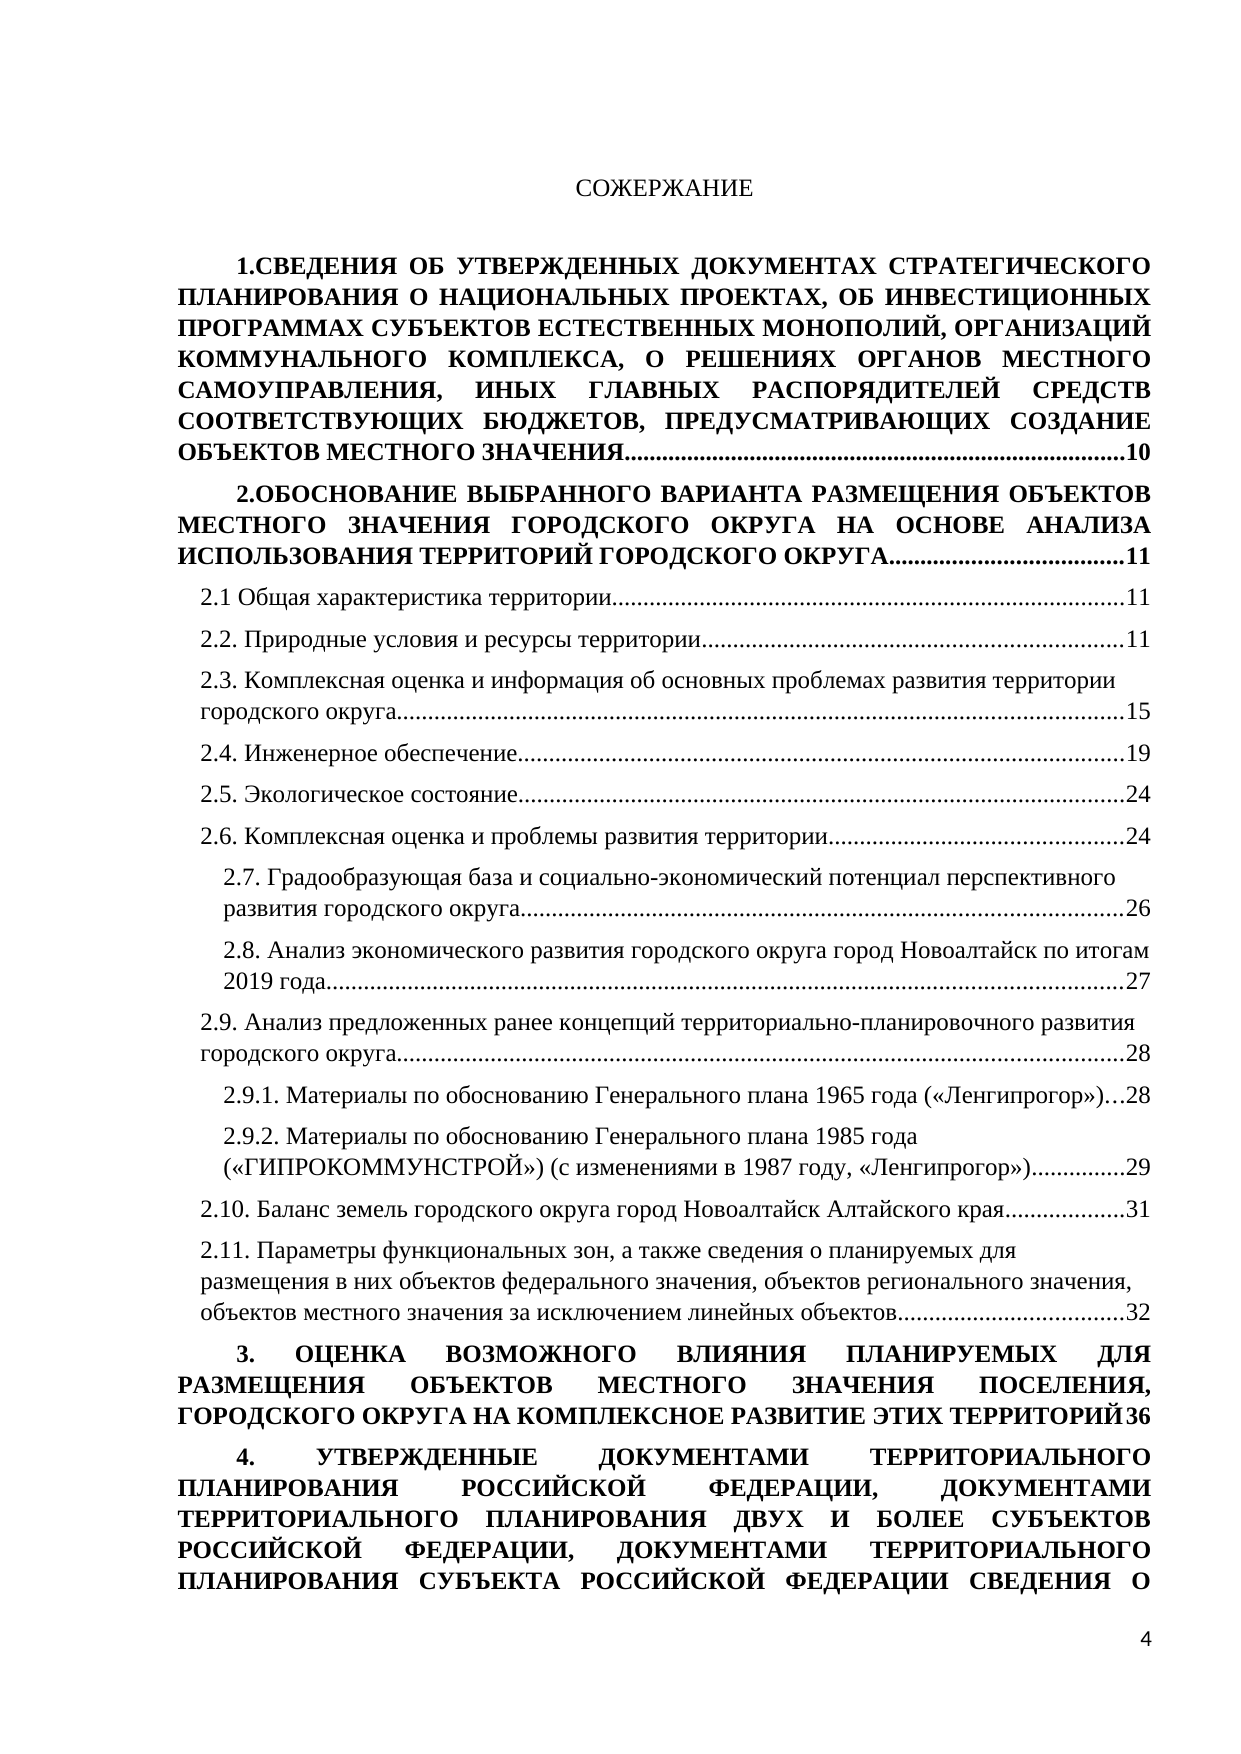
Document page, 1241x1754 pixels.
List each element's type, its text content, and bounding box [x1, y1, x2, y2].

text 2.6. Комплексная оценка и проблемы развития территории 24 [200, 821, 1152, 849]
text 2.9.1. Материалы по обоснованию Генерального плана 1965 года («Ленгипрогор») 28 [223, 1080, 1152, 1108]
text 2.1 Общая характеристика территории 11 [200, 582, 1152, 611]
text 2.3. Комплексная оценка и информация об основных проблемах развития территории городского округа 15 [200, 665, 1152, 725]
text 2.2. Природные условия и ресурсы территории 11 [200, 624, 1152, 653]
text 2.7. Градообразующая база и социально-экономический потенциал перспективного развития городского округа 26 [223, 862, 1152, 922]
text 2.обоснование выбранного варианта размещения объектов местного значения городского округа на основе анализа использования территорий городского округа 11 [177, 479, 1152, 570]
text 1.сведения об утвержденных документах стратегического планирования о национальных проектах, об инвестиционных программах субъектов естественных монополий, организаций коммунального комплекса, о решениях органов местного самоуправления, иных главных распорядителей средств соответствующих бюджетов, предусматривающих создание объектов местного значения 10 [177, 435, 1152, 466]
text 2.11. Параметры функциональных зон, а также сведения о планируемых для размещения в них объектов федерального значения, объектов регионального значения, объектов местного значения за исключением линейных объектов 32 [200, 1235, 1152, 1326]
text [177, 1442, 1152, 1473]
text 2.4. Инженерное обеспечение 19 [200, 738, 1152, 767]
text 2.5. Экологическое состояние 24 [200, 779, 1152, 808]
text 2.10. Баланс земель городского округа город Новоалтайск Алтайского края 31 [200, 1194, 1152, 1222]
text 2.9. Анализ предложенных ранее концепций территориально-планировочного развития городского округа 28 [200, 1007, 1152, 1067]
subtitle СОЖЕРЖАНИЕ [177, 173, 1152, 202]
text 3. оценкА возможного влияния планируемых для размещения объектов местного значения поселения, городского округа на комплексное развитие этих территорий 36 [177, 1398, 1152, 1429]
text 1.сведения об утвержденных документах стратегического планирования о национальных проектах, об инвестиционных программах субъектов естественных монополий, организаций коммунального комплекса, о решениях органов местного самоуправления, иных главных распорядителей средств соответствующих бюджетов, предусматривающих создание объектов местного значения 10 [177, 251, 1152, 282]
text 3. оценкА возможного влияния планируемых для размещения объектов местного значения поселения, городского округа на комплексное развитие этих территорий 36 [177, 1339, 1152, 1370]
text 2.9.2. Материалы по обоснованию Генерального плана 1985 года («ГИПРОКОММУНСТРОЙ») (с изменениями в 1987 году, «Ленгипрогор») 29 [223, 1121, 1152, 1181]
text 2.8. Анализ экономического развития городского округа город Новоалтайск по итогам 2019 года 27 [223, 935, 1152, 994]
